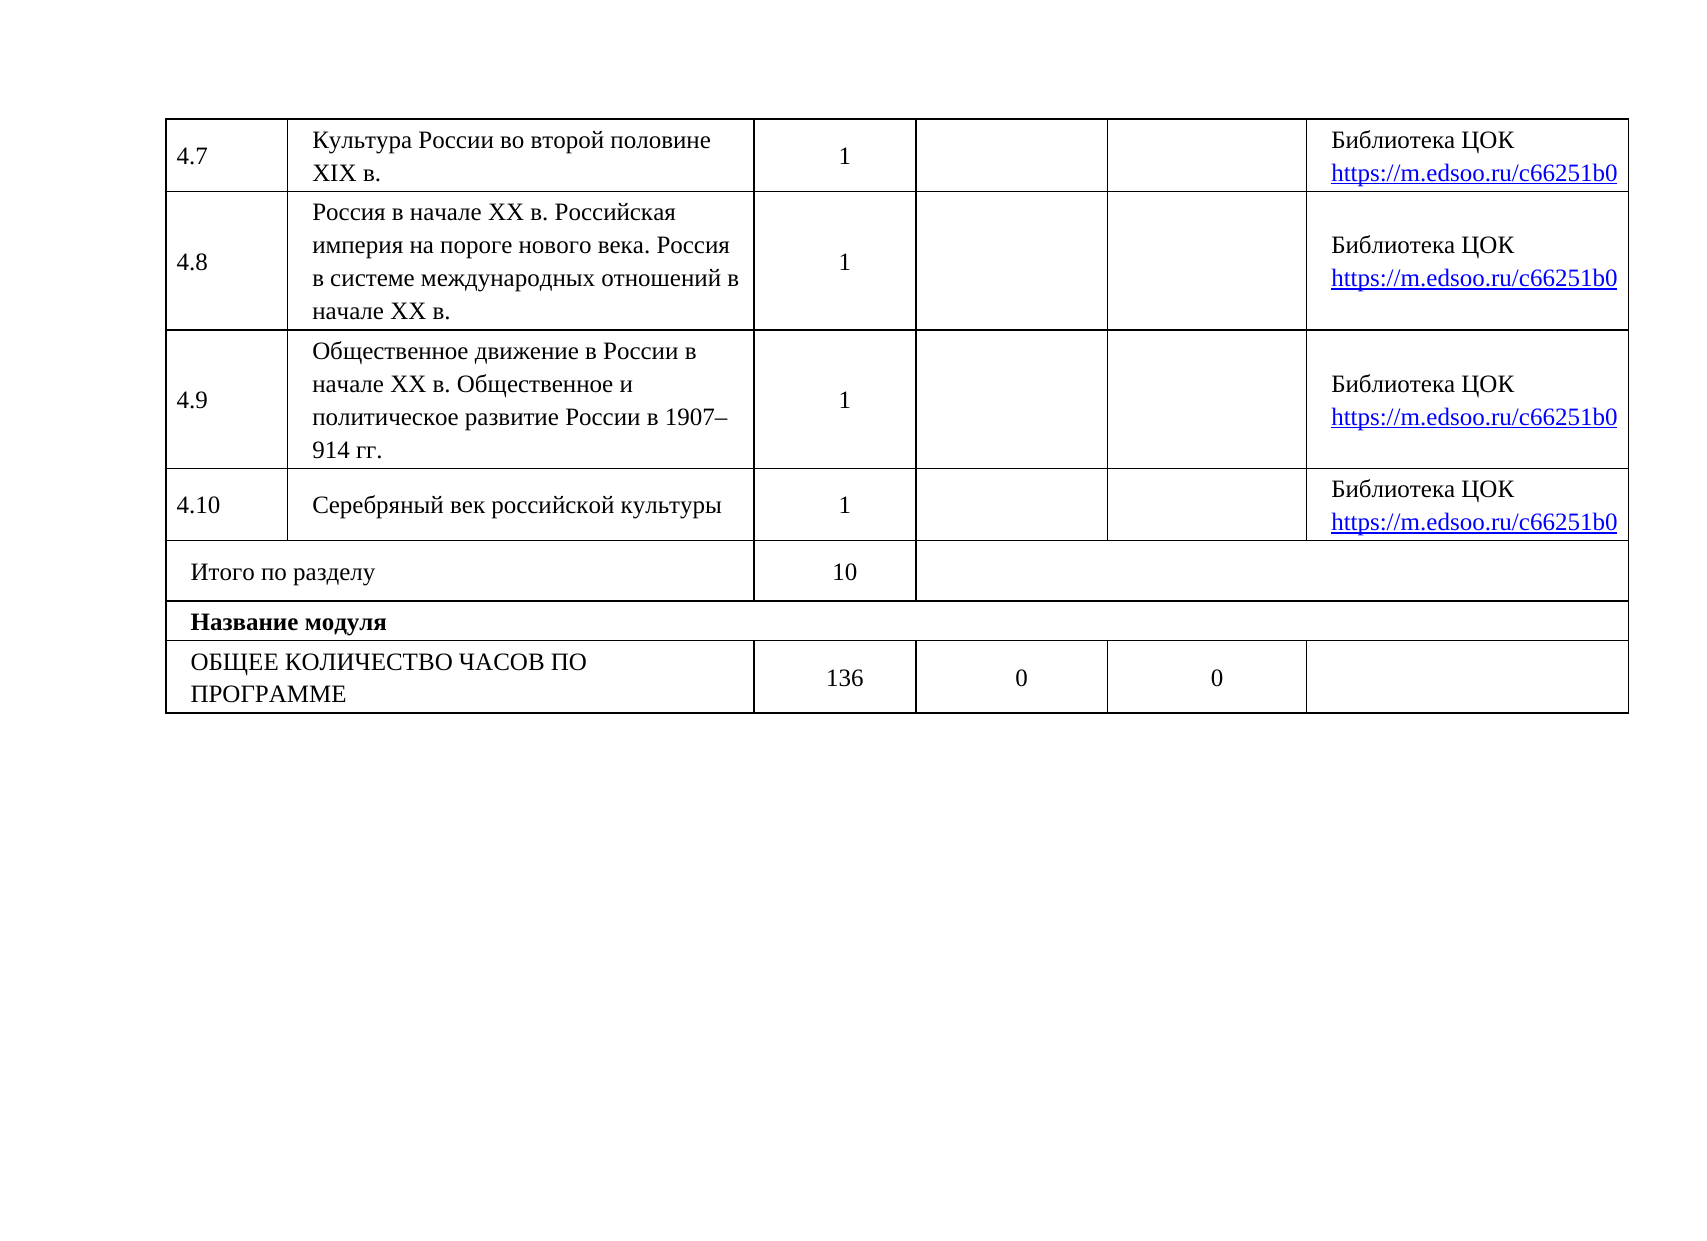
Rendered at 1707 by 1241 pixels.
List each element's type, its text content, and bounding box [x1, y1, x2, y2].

table_cell 4.8 [167, 192, 287, 329]
table_cell ОБЩЕЕ КОЛИЧЕСТВО ЧАСОВ ПО ПРОГРАММЕ [167, 641, 753, 712]
table_cell 10 [755, 541, 915, 600]
table_cell [1108, 469, 1306, 540]
table_cell [1108, 331, 1306, 467]
table_cell 136 [755, 641, 915, 712]
table_cell 4.7 [167, 120, 287, 191]
table_cell Итого по разделу [167, 541, 753, 600]
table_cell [1307, 192, 1628, 329]
table_cell Название модуля [167, 602, 1628, 640]
table_cell Серебряный век российской культуры [288, 469, 753, 540]
table_cell Россия в начале XX в. Российская империя на пороге нового века. Россия в системе международных отношений в начале XX в. [288, 192, 753, 329]
table_cell Общественное движение в России в начале XX в. Общественное и политическое развитие России в 1907– 914 гг. [288, 331, 753, 467]
table_cell [1108, 192, 1306, 329]
table_cell 0 [917, 641, 1107, 712]
table_cell 1 [755, 192, 915, 329]
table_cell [1307, 120, 1628, 191]
table_cell [917, 541, 1628, 600]
table_cell [917, 120, 1107, 191]
table_cell [1307, 641, 1628, 712]
table_cell 1 [755, 120, 915, 191]
table_cell 4.10 [167, 469, 287, 540]
table_cell Библиотека ЦОК https://m.edsoo.ru/c66251b0 [1307, 469, 1628, 540]
table_cell [917, 469, 1107, 540]
table_cell 1 [755, 469, 915, 540]
table_cell Библиотека ЦОК https://m.edsoo.ru/c66251b0 [1307, 331, 1628, 467]
table_cell [917, 192, 1107, 329]
table_cell [917, 331, 1107, 467]
table_cell [1108, 120, 1306, 191]
table_cell 0 [1108, 641, 1306, 712]
table_cell 1 [755, 331, 915, 467]
table_cell Культура России во второй половине XIX в. [288, 120, 753, 191]
table_cell 4.9 [167, 331, 287, 467]
